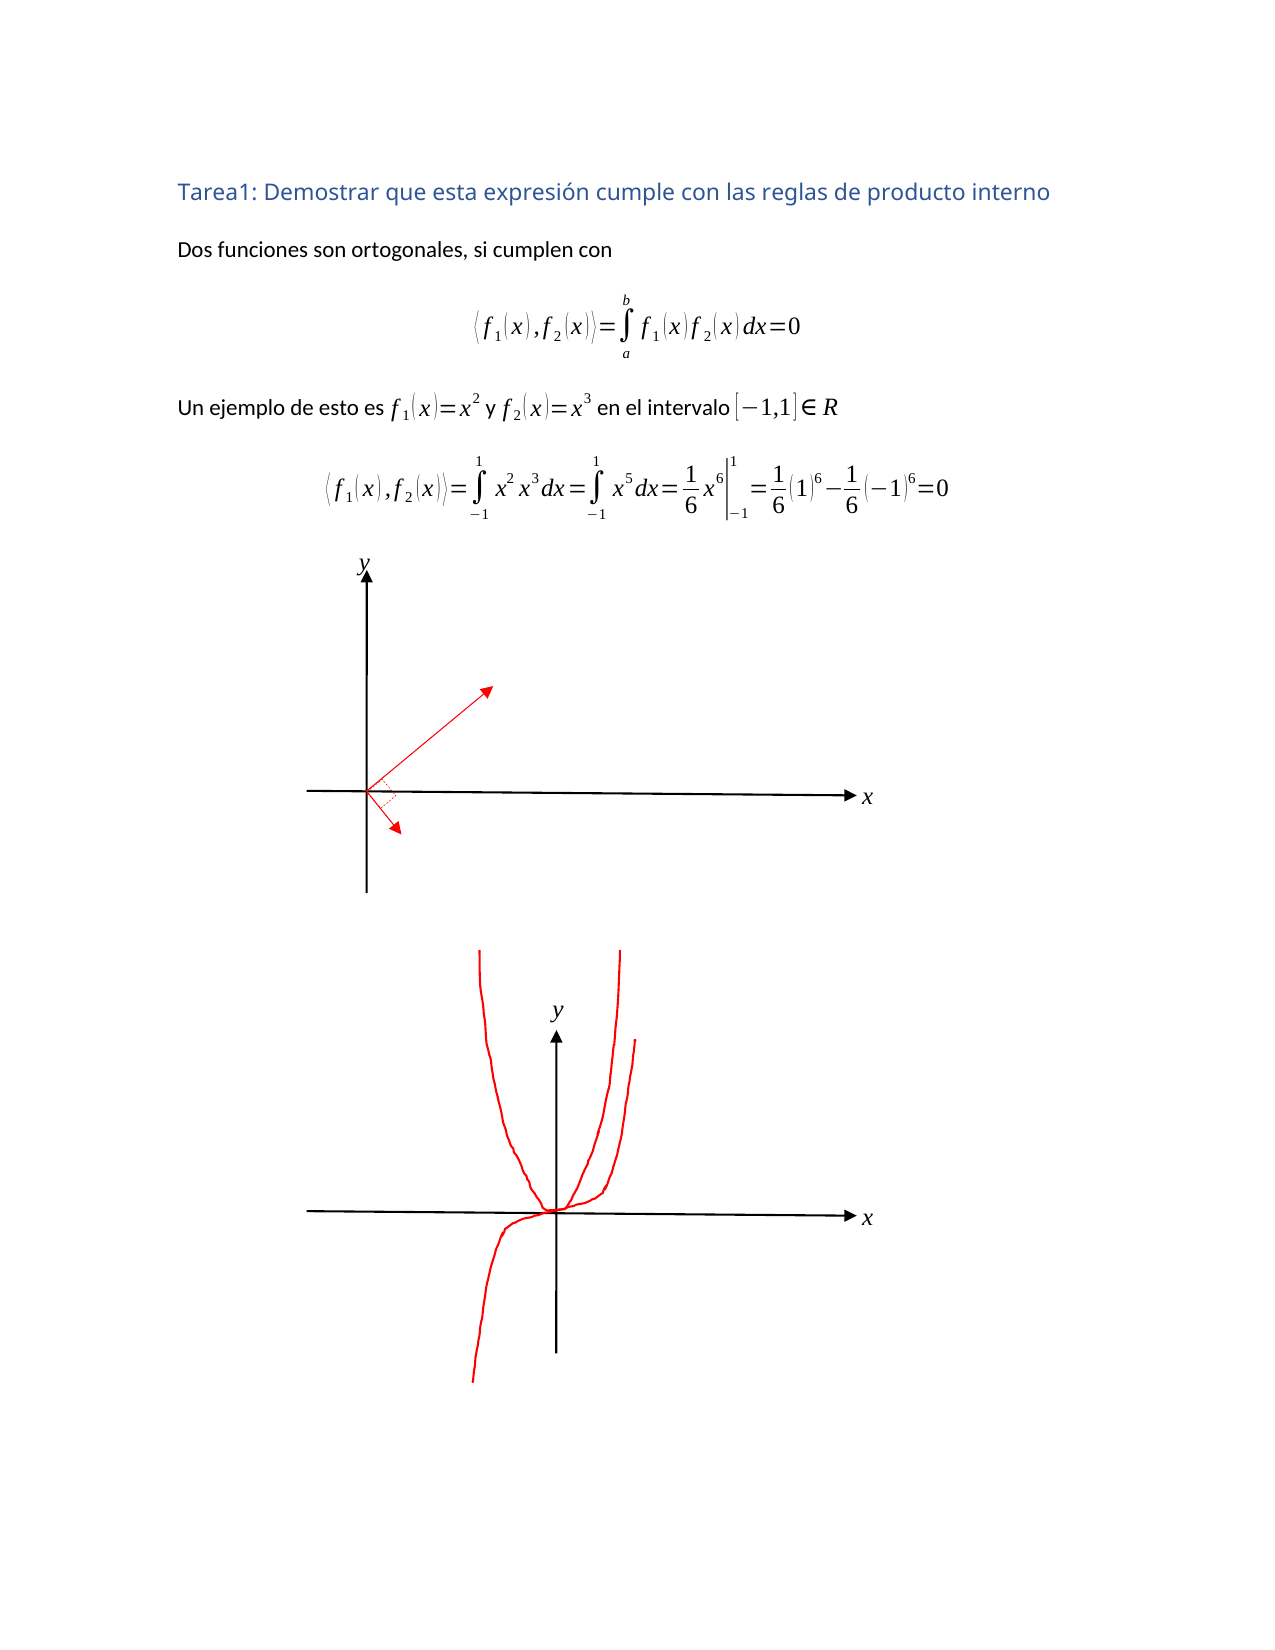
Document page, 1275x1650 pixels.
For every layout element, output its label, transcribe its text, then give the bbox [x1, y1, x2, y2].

text Tarea1: Demostrar que esta expresión cumple con las reglas de producto interno [177, 176, 1098, 207]
text Un ejemplo de esto es y en el intervalo [177, 390, 1098, 424]
text Dos funciones son ortogonales, si cumplen con [177, 235, 1098, 263]
